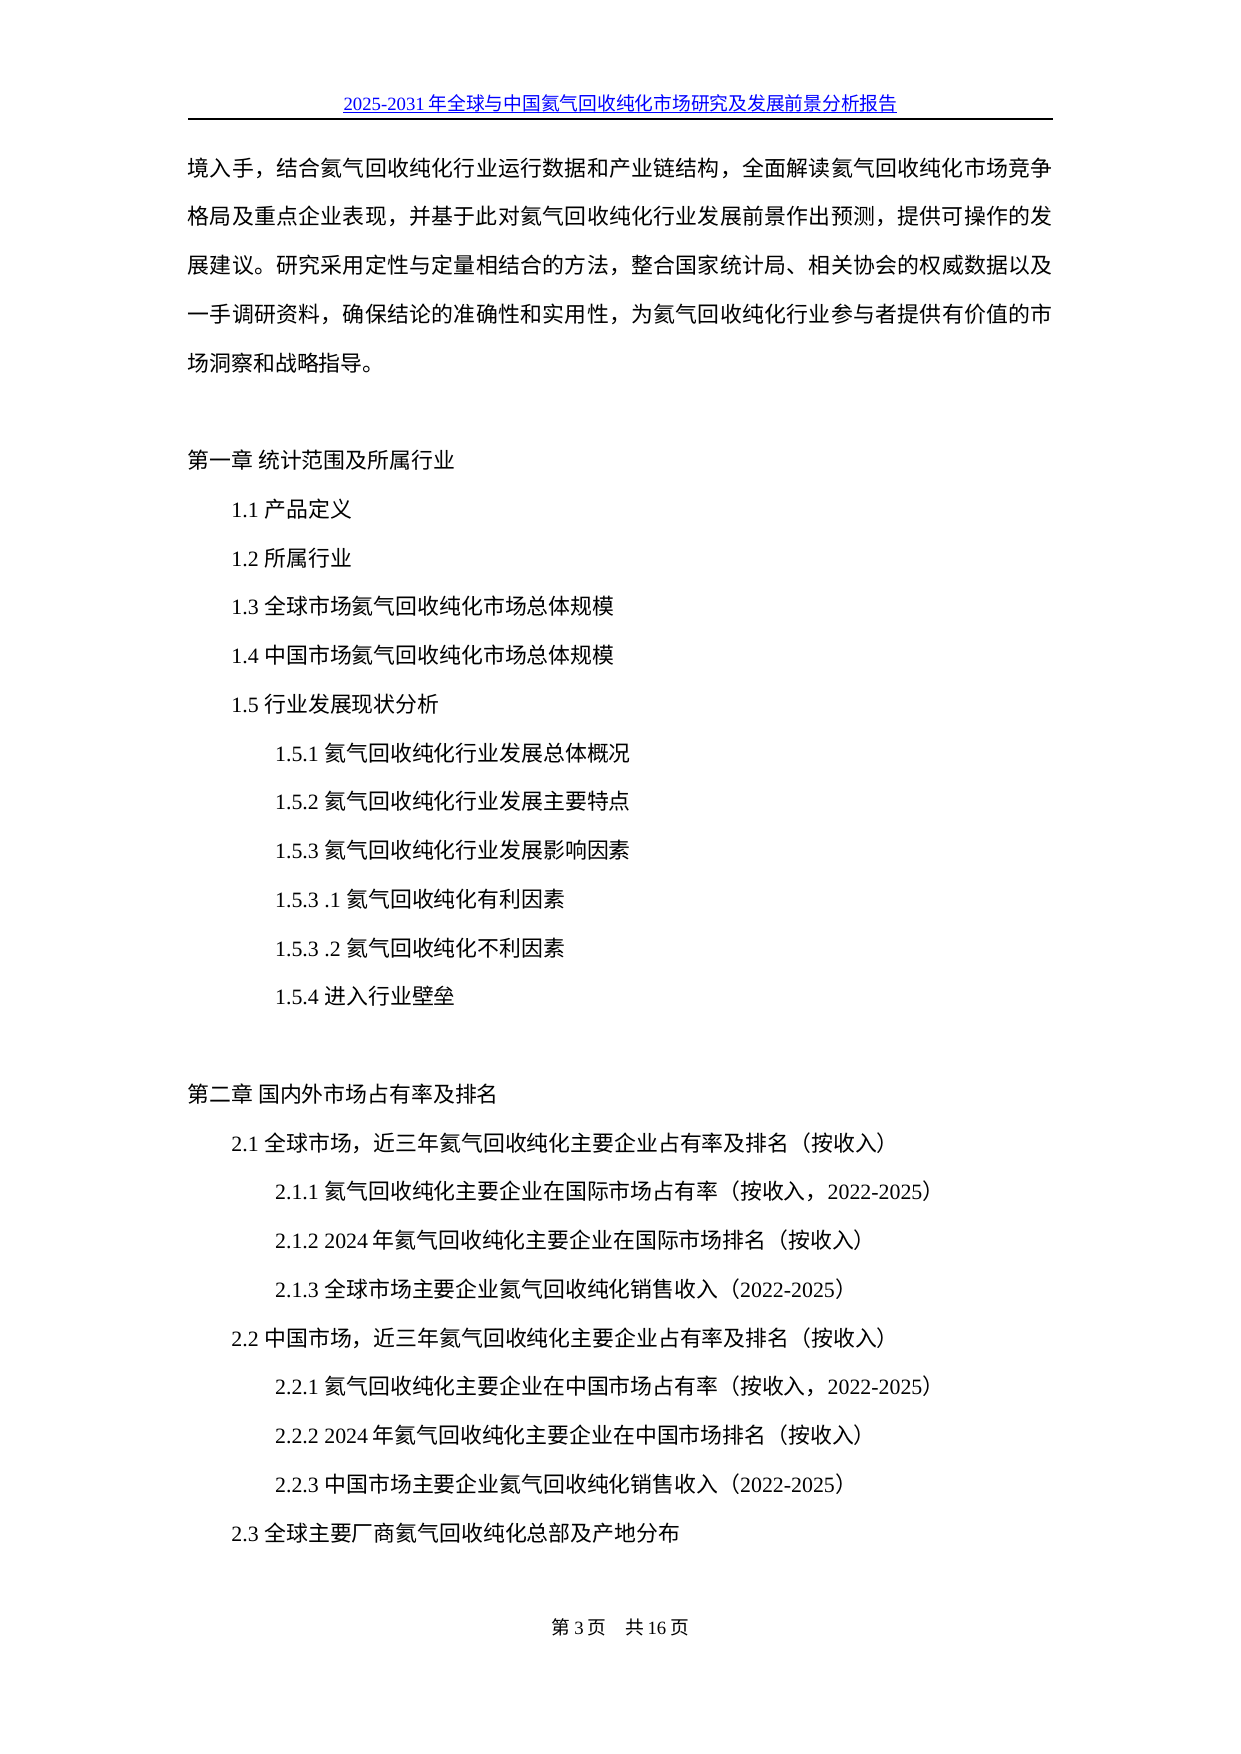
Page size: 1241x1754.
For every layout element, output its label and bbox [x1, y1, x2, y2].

text [187, 150, 1053, 1548]
